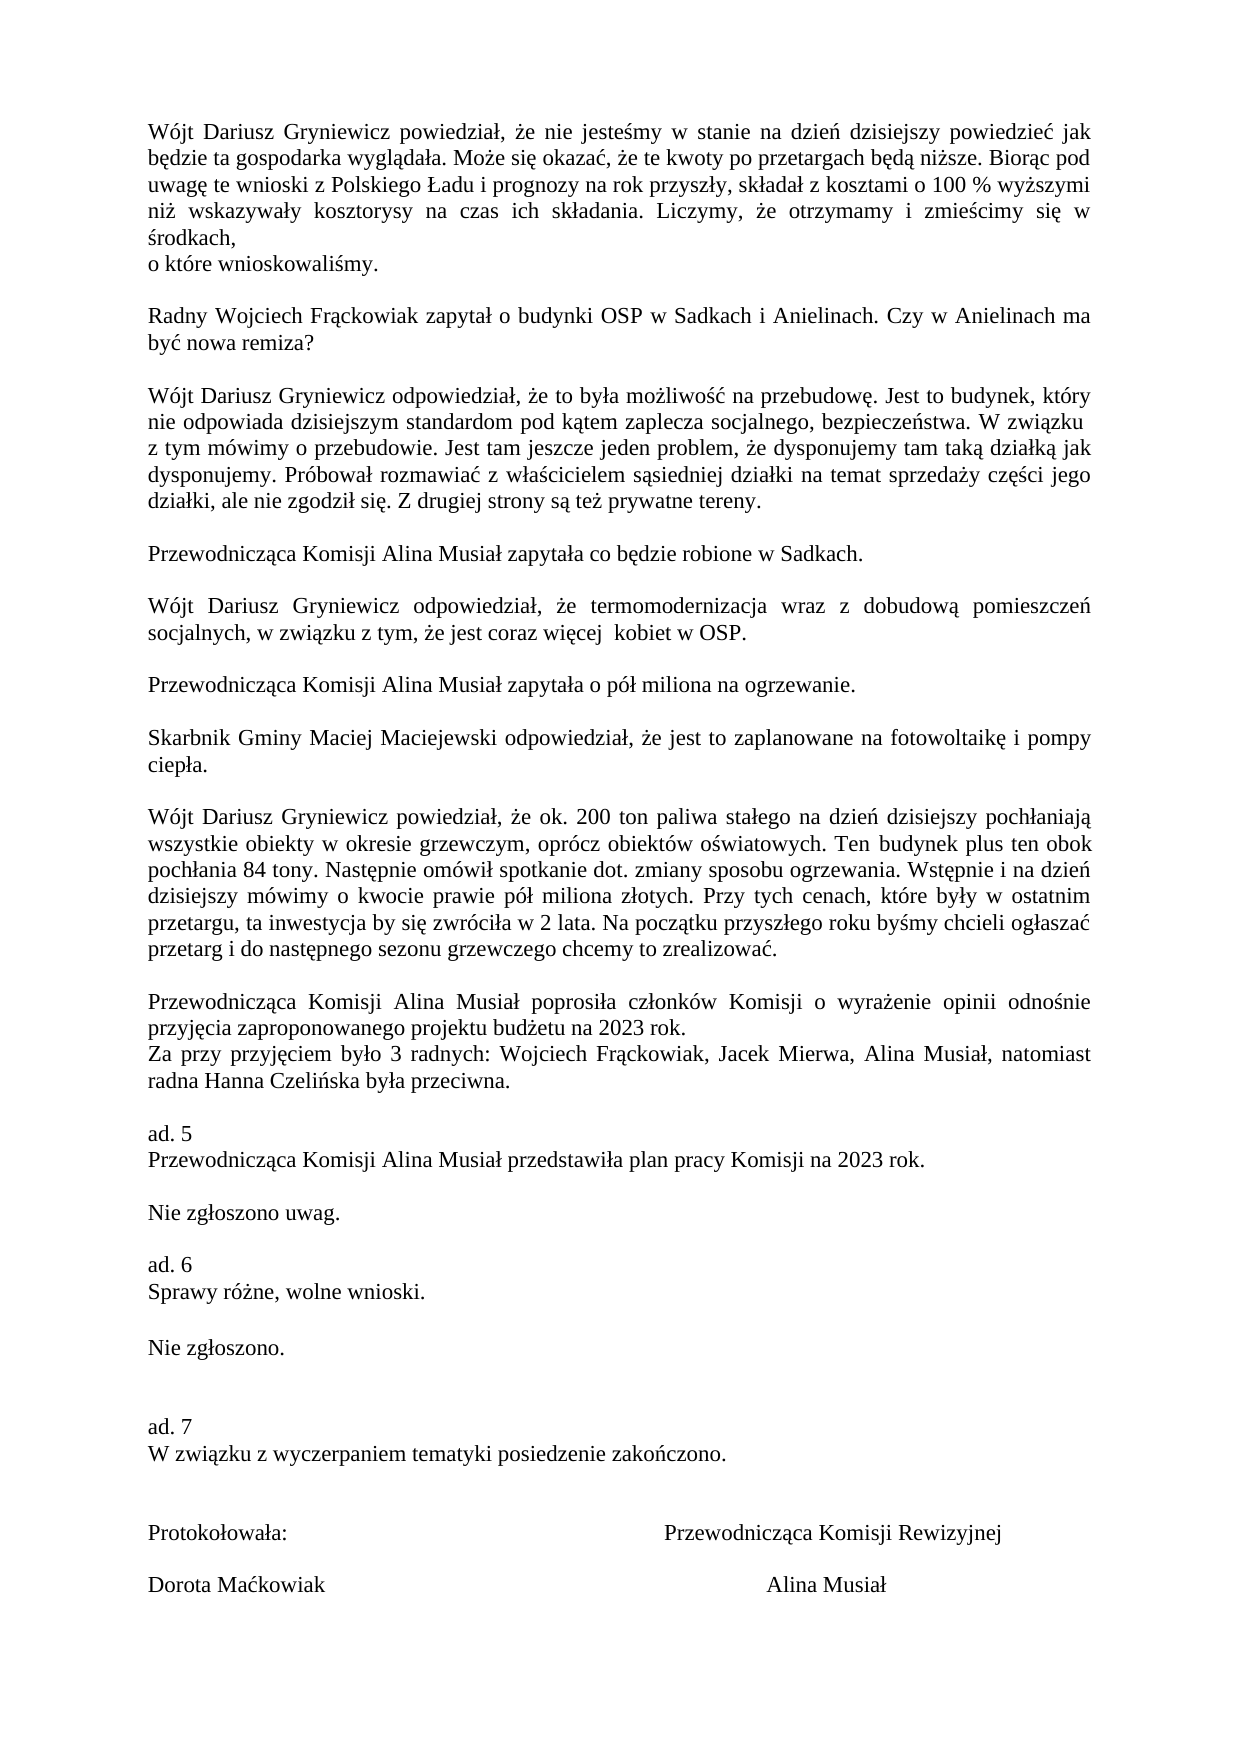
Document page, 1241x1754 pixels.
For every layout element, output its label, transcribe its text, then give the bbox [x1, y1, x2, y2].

text Nie zgłoszono uwag. [148, 1199, 1092, 1225]
text Protokołowała: Przewodnicząca Komisji Rewizyjnej [148, 1519, 1092, 1545]
text W związku z wyczerpaniem tematyki posiedzenie zakończono. [148, 1440, 1092, 1466]
text ad. 5 [148, 1119, 1092, 1146]
text ad. 6 [148, 1251, 1092, 1278]
text Skarbnik Gminy Maciej Maciejewski odpowiedział, że jest to zaplanowane na fotowoltaikę i pompy ciepła. [148, 724, 1092, 777]
text Wójt Dariusz Gryniewicz powiedział, że nie jesteśmy w stanie na dzień dzisiejszy powiedzieć jak będzie ta gospodarka wyglądała. Może się okazać, że te kwoty po przetargach będą niższe. Biorąc pod uwagę te wnioski z Polskiego Ładu i prognozy na rok przyszły, składał z kosztami o 100 % wyższymi niż wskazywały kosztorysy na czas ich składania. Liczymy, że otrzymamy i zmieścimy się w środkach, o które wnioskowaliśmy. [148, 118, 1092, 276]
text Radny Wojciech Frąckowiak zapytał o budynki OSP w Sadkach i Anielinach. Czy w Anielinach ma być nowa remiza? [148, 303, 1092, 355]
text Wójt Dariusz Gryniewicz odpowiedział, że termomodernizacja wraz z dobudową pomieszczeń socjalnych, w związku z tym, że jest coraz więcej kobiet w OSP. [148, 592, 1092, 645]
text Przewodnicząca Komisji Alina Musiał przedstawiła plan pracy Komisji na 2023 rok. [148, 1146, 1092, 1172]
text Przewodnicząca Komisji Alina Musiał zapytała o pół miliona na ogrzewanie. [148, 672, 1092, 698]
text ad. 7 [148, 1413, 1092, 1440]
text Sprawy różne, wolne wnioski. [148, 1278, 1092, 1304]
text Za przy przyjęciem było 3 radnych: Wojciech Frąckowiak, Jacek Mierwa, Alina Musiał, natomiast radna Hanna Czelińska była przeciwna. [148, 1041, 1092, 1093]
text Wójt Dariusz Gryniewicz powiedział, że ok. 200 ton paliwa stałego na dzień dzisiejszy pochłaniają wszystkie obiekty w okresie grzewczym, oprócz obiektów oświatowych. Ten budynek plus ten obok pochłania 84 tony. Następnie omówił spotkanie dot. zmiany sposobu ogrzewania. Wstępnie i na dzień dzisiejszy mówimy o kwocie prawie pół miliona złotych. Przy tych cenach, które były w ostatnim przetargu, ta inwestycja by się zwróciła w 2 lata. Na początku przyszłego roku byśmy chcieli ogłaszać przetarg i do następnego sezonu grzewczego chcemy to zrealizować. [148, 803, 1092, 961]
text Przewodnicząca Komisji Alina Musiał poprosiła członków Komisji o wyrażenie opinii odnośnie przyjęcia zaproponowanego projektu budżetu na 2023 rok. [148, 988, 1092, 1041]
text Wójt Dariusz Gryniewicz odpowiedział, że to była możliwość na przebudowę. Jest to budynek, który nie odpowiada dzisiejszym standardom pod kątem zaplecza socjalnego, bezpieczeństwa. W związku z tym mówimy o przebudowie. Jest tam jeszcze jeden problem, że dysponujemy tam taką działką jak dysponujemy. Próbował rozmawiać z właścicielem sąsiedniej działki na temat sprzedaży części jego działki, ale nie zgodził się. Z drugiej strony są też prywatne tereny. [148, 382, 1092, 513]
text Nie zgłoszono. [148, 1334, 1092, 1361]
text Dorota Maćkowiak Alina Musiał [148, 1571, 1092, 1598]
text Przewodnicząca Komisji Alina Musiał zapytała co będzie robione w Sadkach. [148, 540, 1092, 566]
